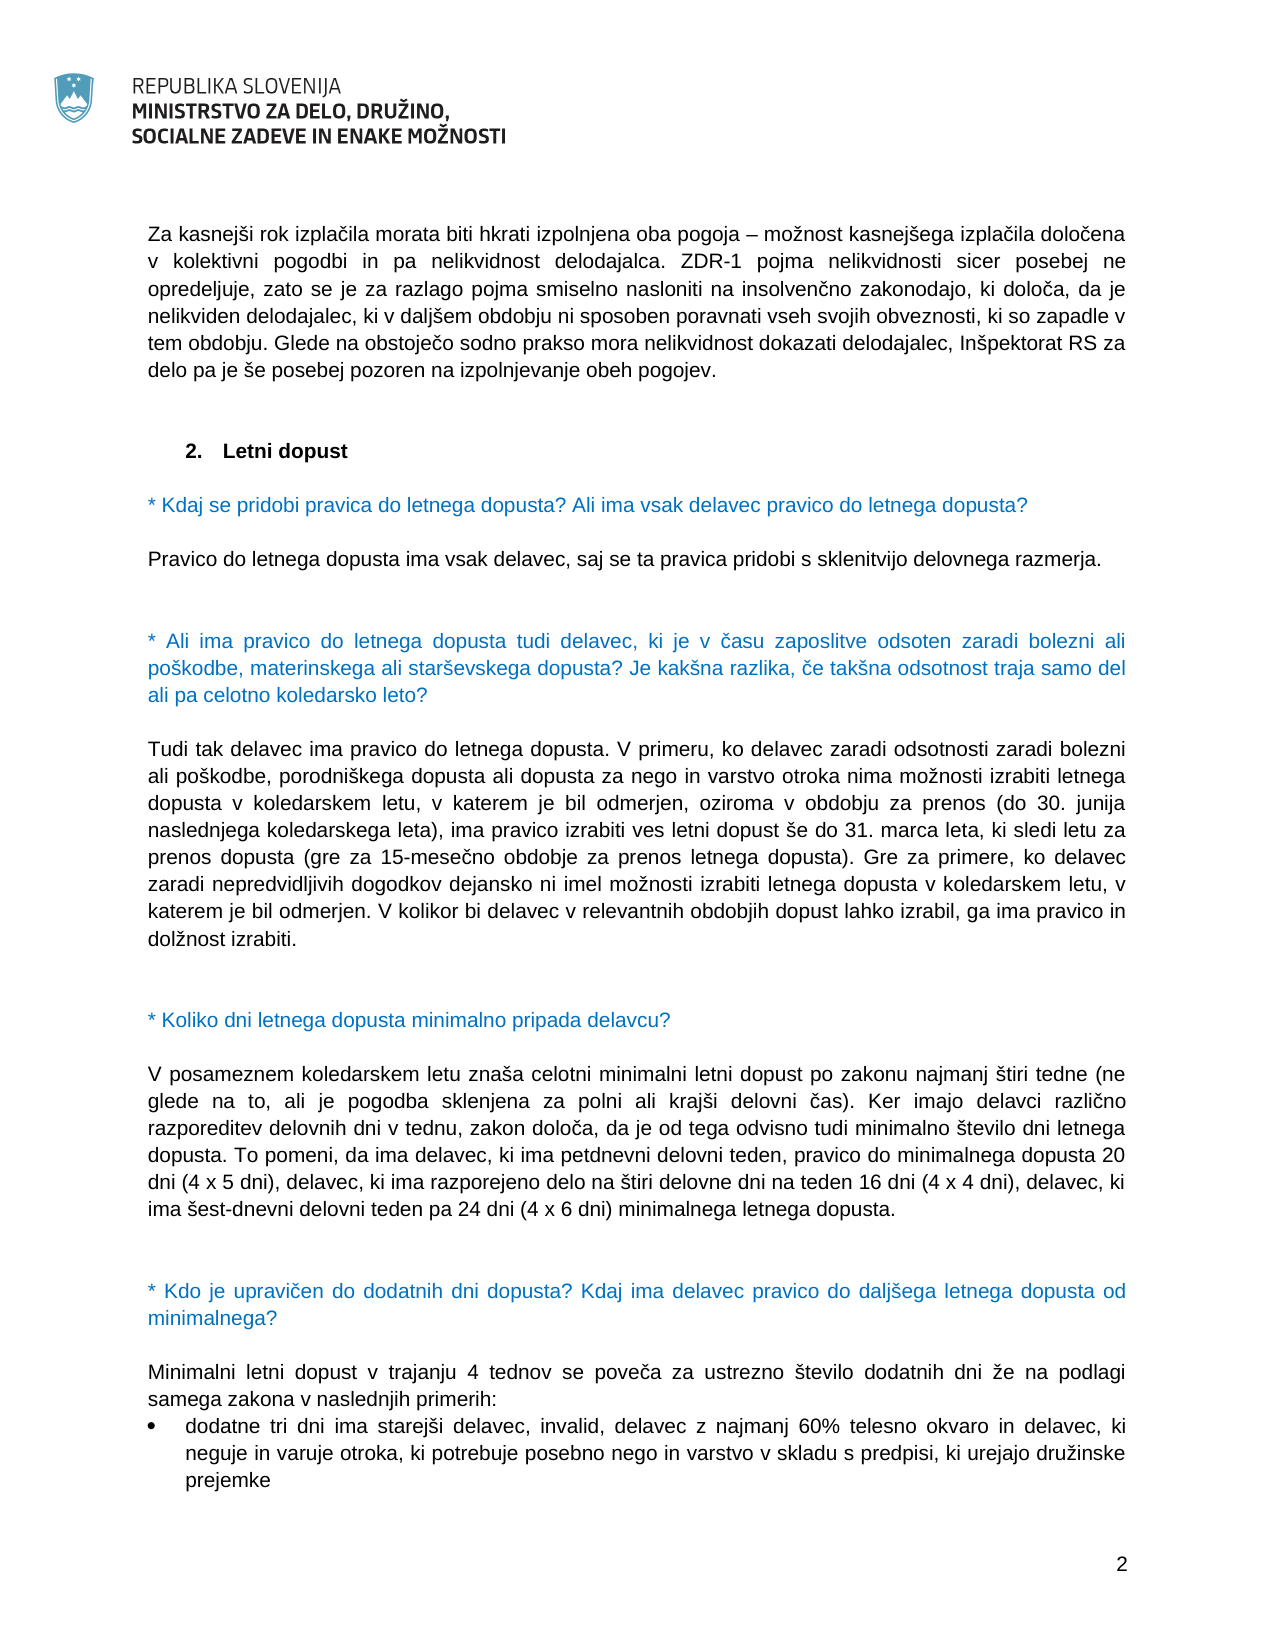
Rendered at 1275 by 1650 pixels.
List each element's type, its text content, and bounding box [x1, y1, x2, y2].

text Minimalni letni dopust v trajanju 4 tednov se poveča za ustrezno število dodatnih dni že na podlagi samega zakona v naslednjih primerih: [148, 1357, 1127, 1411]
picture [0, 0, 507, 153]
text * Kdaj se pridobi pravica do letnega dopusta? Ali ima vsak delavec pravico do letnega dopusta? [148, 490, 1127, 517]
text Za kasnejši rok izplačila morata biti hkrati izpolnjena oba pogoja – možnost kasnejšega izplačila določena v kolektivni pogodbi in pa nelikvidnost delodajalca. ZDR-1 pojma nelikvidnosti sicer posebej ne opredeljuje, zato se je za razlago pojma smiselno nasloniti na insolvenčno zakonodajo, ki določa, da je nelikviden delodajalec, ki v daljšem obdobju ni sposoben poravnati vseh svojih obveznosti, ki so zapadle v tem obdobju. Glede na obstoječo sodno prakso mora nelikvidnost dokazati delodajalec, Inšpektorat RS za delo pa je še posebej pozoren na izpolnjevanje obeh pogojev. [148, 219, 1127, 382]
text * Ali ima pravico do letnega dopusta tudi delavec, ki je v času zaposlitve odsoten zaradi bolezni ali poškodbe, materinskega ali starševskega dopusta? Je kakšna razlika, če takšna odsotnost traja samo del ali pa celotno koledarsko leto? [148, 625, 1127, 707]
text Pravico do letnega dopusta ima vsak delavec, saj se ta pravica pridobi s sklenitvijo delovnega razmerja. [148, 544, 1127, 571]
text * Koliko dni letnega dopusta minimalno pripada delavcu? [148, 1004, 1127, 1032]
text Tudi tak delavec ima pravico do letnega dopusta. V primeru, ko delavec zaradi odsotnosti zaradi bolezni ali poškodbe, porodniškega dopusta ali dopusta za nego in varstvo otroka nima možnosti izrabiti letnega dopusta v koledarskem letu, v katerem je bil odmerjen, oziroma v obdobju za prenos (do 30. junija naslednjega koledarskega leta), ima pravico izrabiti ves letni dopust še do 31. marca leta, ki sledi letu za prenos dopusta (gre za 15-mesečno obdobje za prenos letnega dopusta). Gre za primere, ko delavec zaradi nepredvidljivih dogodkov dejansko ni imel možnosti izrabiti letnega dopusta v koledarskem letu, v katerem je bil odmerjen. V kolikor bi delavec v relevantnih obdobjih dopust lahko izrabil, ga ima pravico in dolžnost izrabiti. [148, 734, 1127, 950]
text * Kdo je upravičen do dodatnih dni dopusta? Kdaj ima delavec pravico do daljšega letnega dopusta od minimalnega? [148, 1275, 1127, 1329]
text V posameznem koledarskem letu znaša celotni minimalni letni dopust po zakonu najmanj štiri tedne (ne glede na to, ali je pogodba sklenjena za polni ali krajši delovni čas). Ker imajo delavci različno razporeditev delovnih dni v tednu, zakon določa, da je od tega odvisno tudi minimalno število dni letnega dopusta. To pomeni, da ima delavec, ki ima petdnevni delovni teden, pravico do minimalnega dopusta 20 dni (4 x 5 dni), delavec, ki ima razporejeno delo na štiri delovne dni na teden 16 dni (4 x 4 dni), delavec, ki ima šest-dnevni delovni teden pa 24 dni (4 x 6 dni) minimalnega letnega dopusta. [148, 1059, 1127, 1221]
list dodatne tri dni ima starejši delavec, invalid, delavec z najmanj 60% telesno okvaro in delavec, ki neguje in varuje otroka, ki potrebuje posebno nego in varstvo v skladu s predpisi, ki urejajo družinske prejemke [148, 1411, 1127, 1492]
text Letni dopust [185, 436, 1127, 463]
